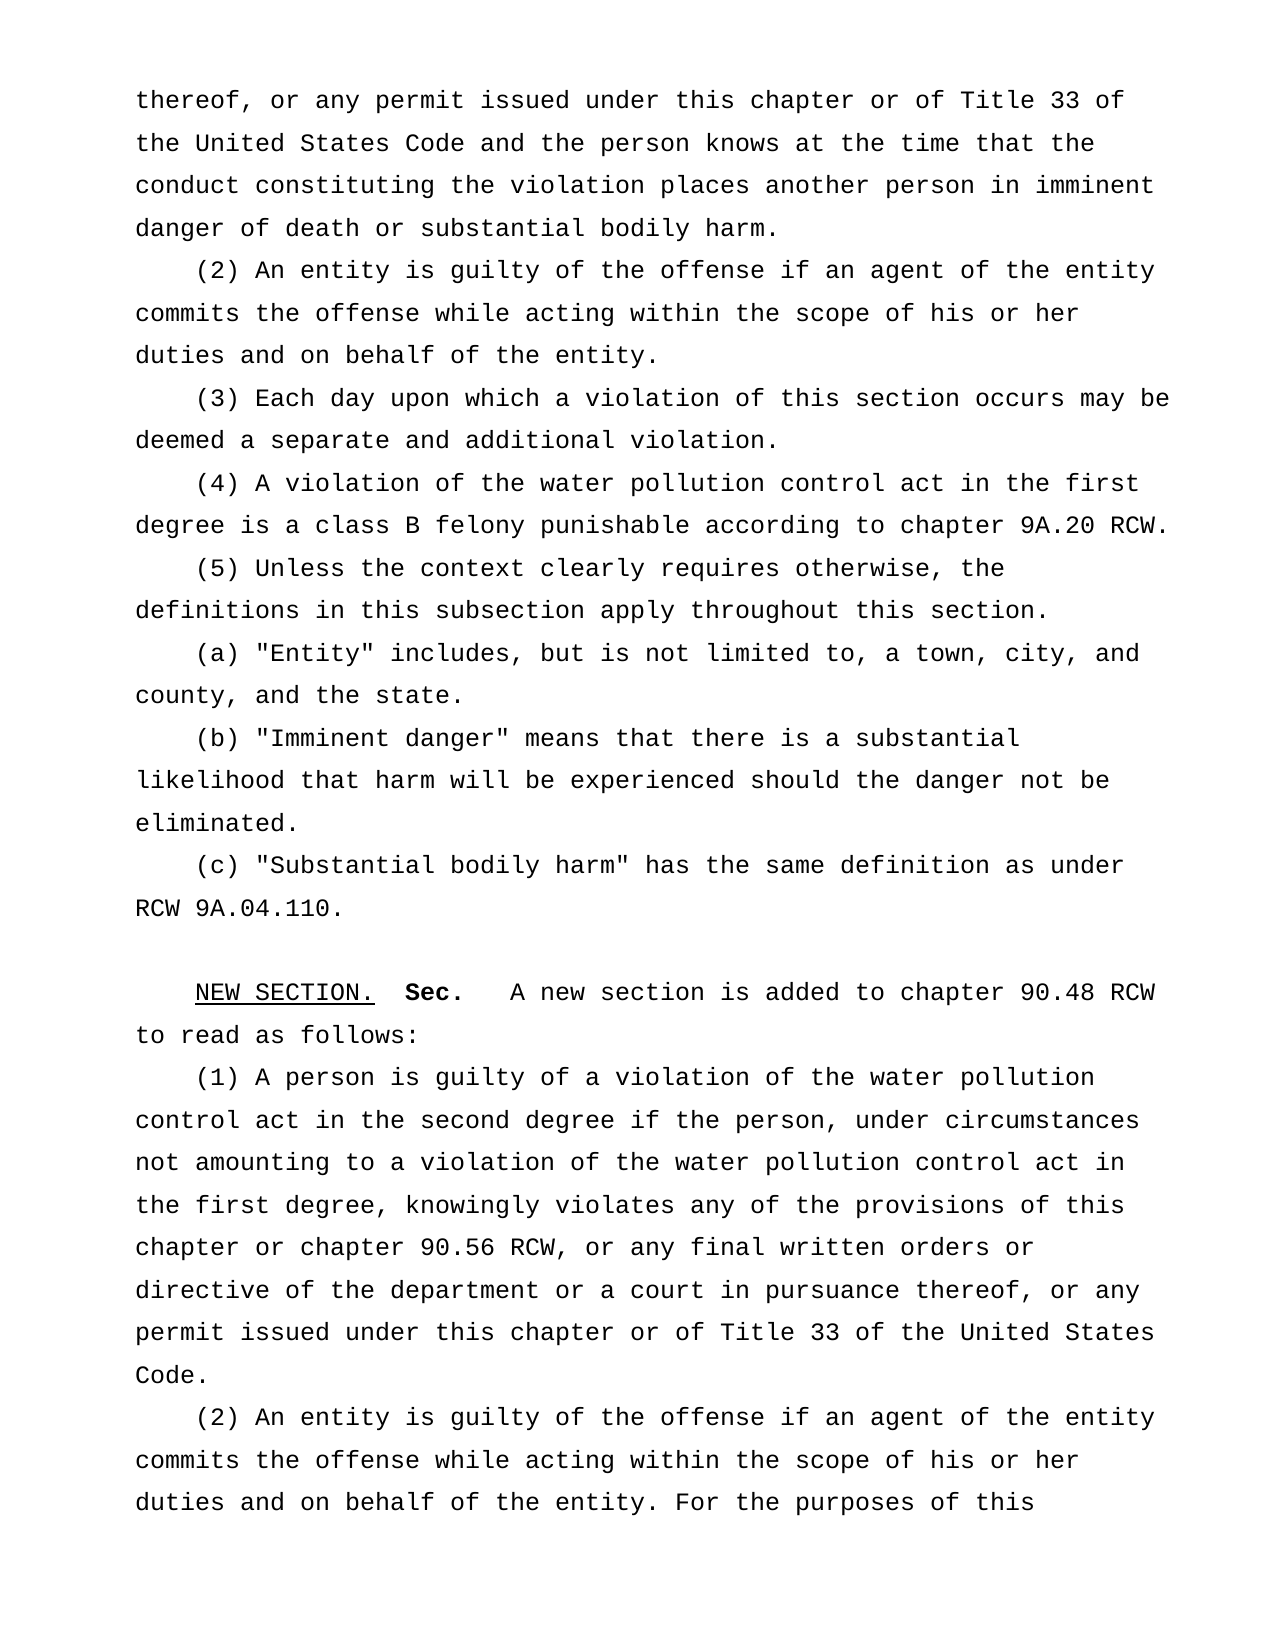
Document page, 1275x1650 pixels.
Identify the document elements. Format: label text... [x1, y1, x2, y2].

text NEW SECTION. Sec. A new section is added to chapter 90.48 RCW to read as follows: [135, 967, 1170, 1052]
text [135, 75, 1170, 245]
text (a) "Entity" includes, but is not limited to, a town, city, and county, and the state. [135, 627, 1170, 712]
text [135, 1392, 1170, 1519]
text (4) A violation of the water pollution control act in the first degree is a class B felony punishable according to chapter 9A.20 RCW. [135, 457, 1170, 542]
text (5) Unless the context clearly requires otherwise, the definitions in this subsection apply throughout this section. [135, 542, 1170, 627]
text (1) A person is guilty of a violation of the water pollution control act in the second degree if the person, under circumstances not amounting to a violation of the water pollution control act in the first degree, knowingly violates any of the provisions of this chapter or chapter 90.56 RCW, or any final written orders or directive of the department or a court in pursuance thereof, or any permit issued under this chapter or of Title 33 of the United States Code. [135, 1052, 1170, 1392]
text (b) "Imminent danger" means that there is a substantial likelihood that harm will be experienced should the danger not be eliminated. [135, 712, 1170, 840]
text (2) An entity is guilty of the offense if an agent of the entity commits the offense while acting within the scope of his or her duties and on behalf of the entity. [135, 245, 1170, 372]
text (3) Each day upon which a violation of this section occurs may be deemed a separate and additional violation. [135, 372, 1170, 457]
text (c) "Substantial bodily harm" has the same definition as under RCW 9A.04.110. [135, 840, 1170, 925]
